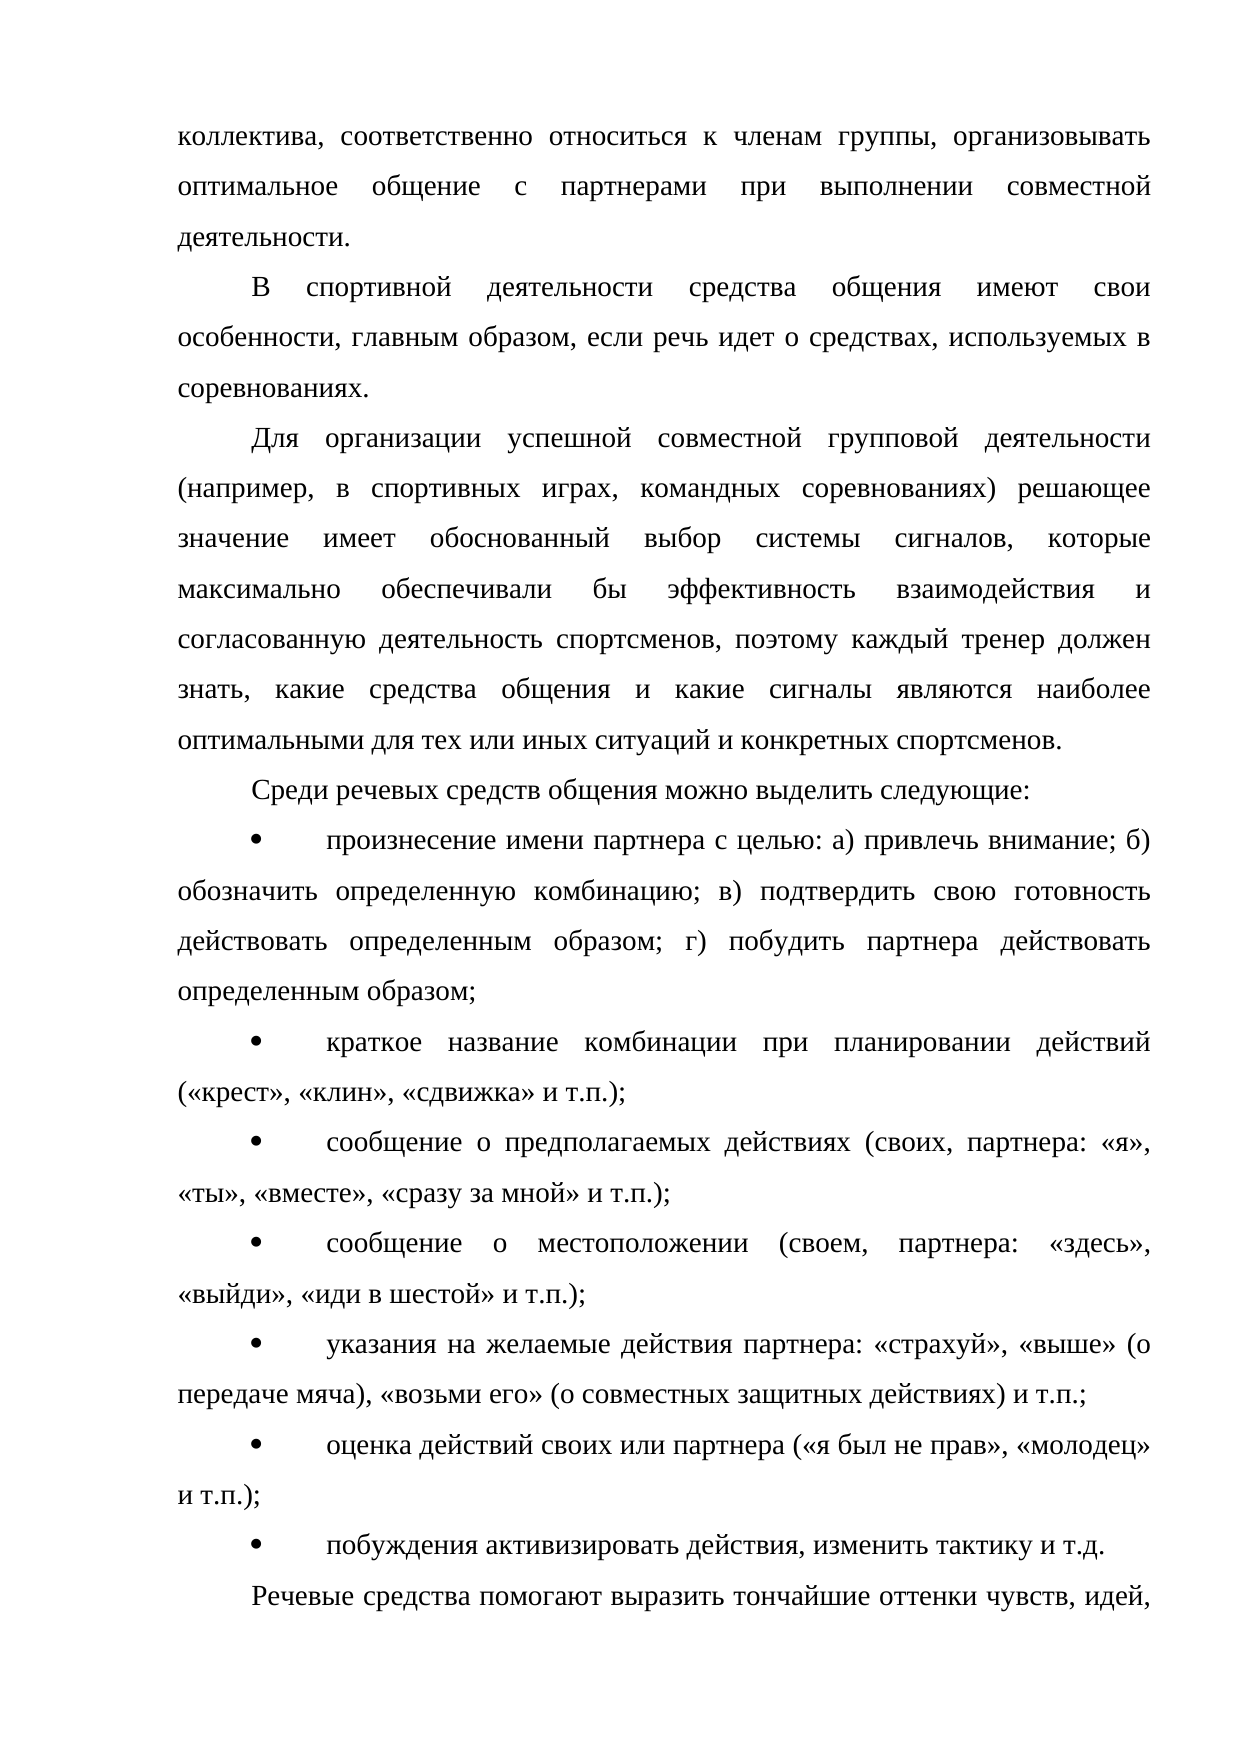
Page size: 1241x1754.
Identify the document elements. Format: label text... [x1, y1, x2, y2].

list оценка действий своих или партнера («я был не прав», «молодец» и т.п.); [177, 1427, 1152, 1511]
list произнесение имени партнера с целью: а) привлечь внимание; б) обозначить определенную комбинацию; в) подтвердить свою готовность действовать определенным образом; г) побудить партнера действовать определенным образом; [177, 822, 1152, 1007]
text В спортивной деятельности средства общения имеют свои особенности, главным образом, если речь идет о средствах, используемых в соревнованиях. [177, 269, 1152, 403]
list указания на желаемые действия партнера: «страхуй», «выше» (о передаче мяча), «возьми его» (о совместных защитных действиях) и т.п.; [177, 1326, 1152, 1410]
list сообщение о предполагаемых действиях (своих, партнера: «я», «ты», «вместе», «сразу за мной» и т.п.); [177, 1124, 1152, 1208]
text Для организации успешной совместной групповой деятельности (например, в спортивных играх, командных соревнованиях) решающее значение имеет обоснованный выбор системы сигналов, которые максимально обеспечивали бы эффективность взаимодействия и согласованную деятельность спортсменов, поэтому каждый тренер должен знать, какие средства общения и какие сигналы являются наиболее оптимальными для тех или иных ситуаций и конкретных спортсменов. [177, 420, 1152, 755]
text Среди речевых средств общения можно выделить следующие: [177, 772, 1152, 806]
list краткое название комбинации при планировании действий («крест», «клин», «сдвижка» и т.п.); [177, 1024, 1152, 1108]
list побуждения активизировать действия, изменить тактику и т.д. [177, 1527, 1152, 1561]
list сообщение о местоположении (своем, партнера: «здесь», «выйди», «иди в шестой» и т.п.); [177, 1225, 1152, 1309]
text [177, 118, 1152, 252]
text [177, 1578, 1152, 1611]
